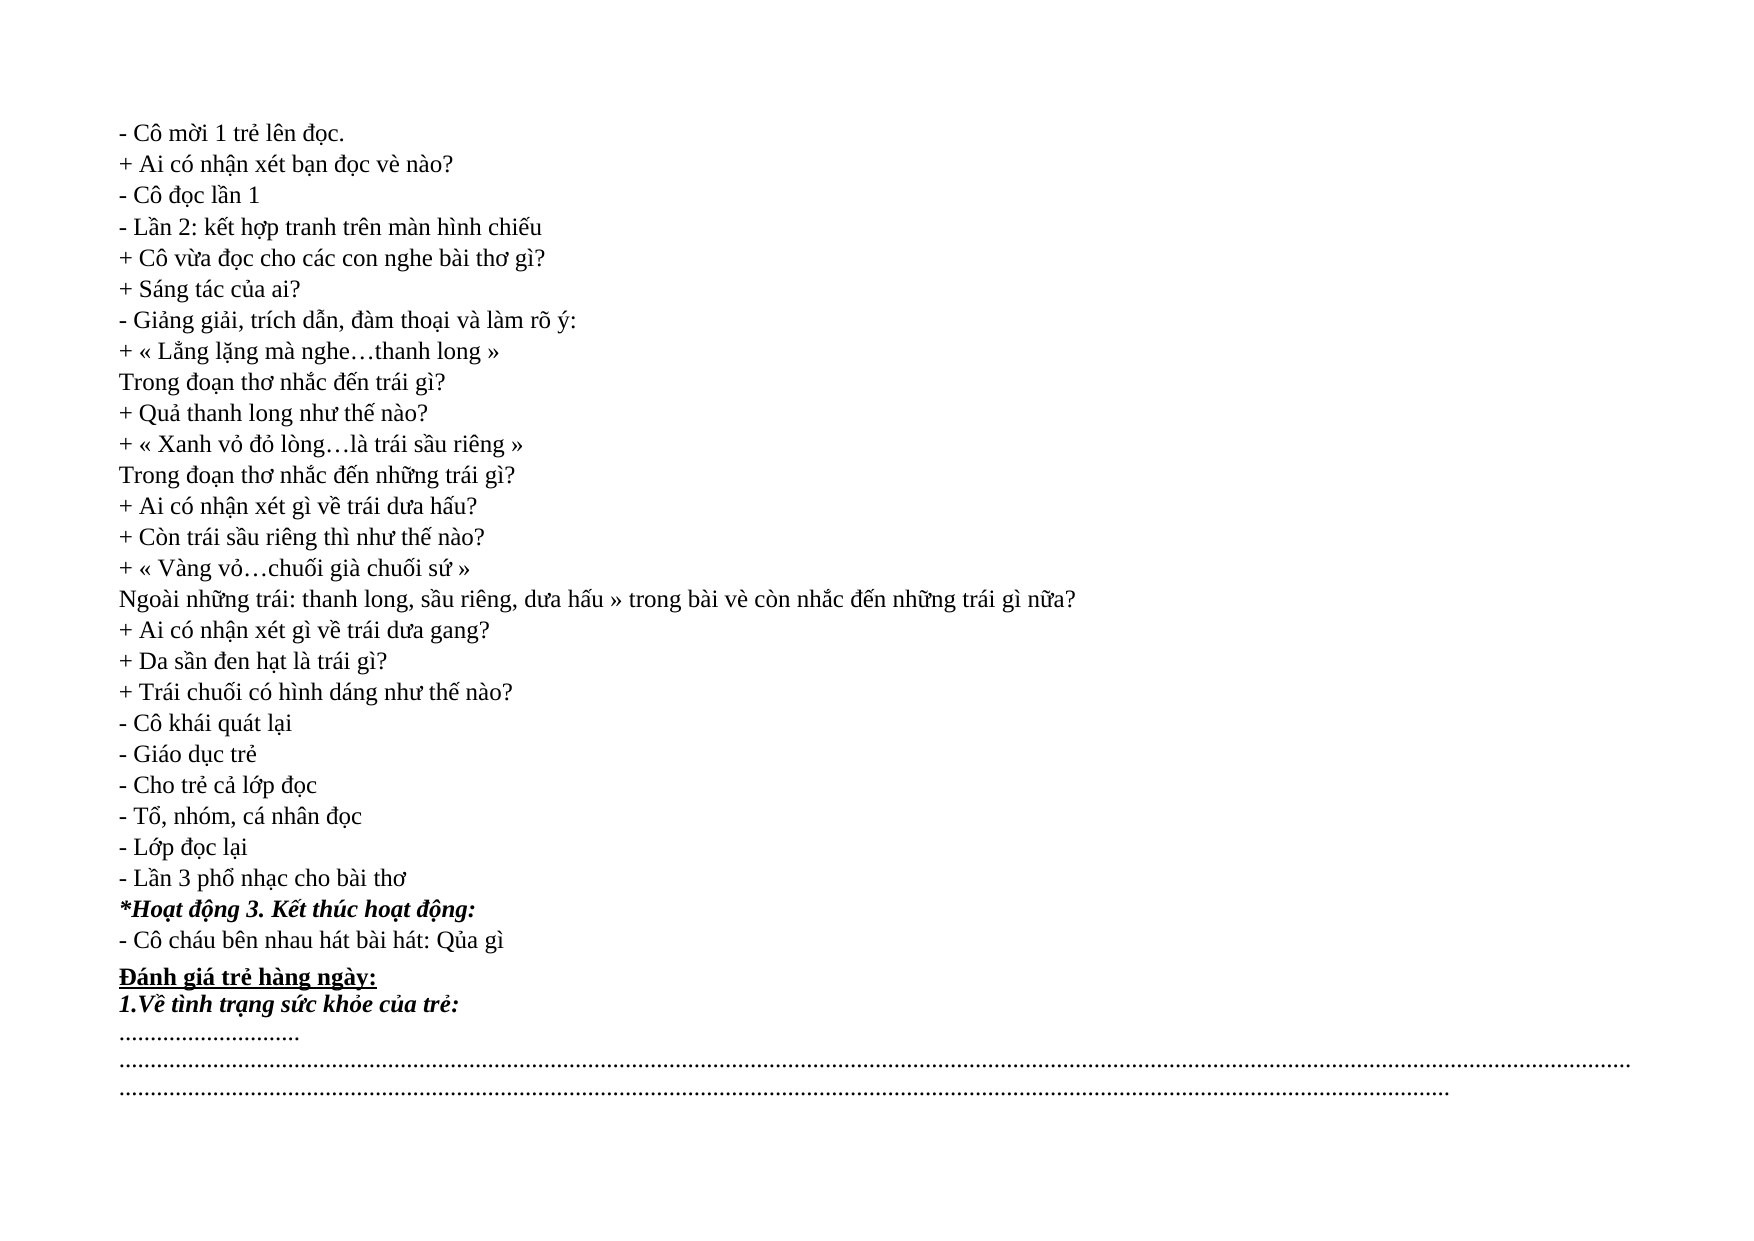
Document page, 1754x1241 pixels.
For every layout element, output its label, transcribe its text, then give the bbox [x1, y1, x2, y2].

text 1.Về tình trạng sức khỏe của trẻ: [118, 991, 1635, 1018]
text + « Vàng vỏ…chuối già chuối sứ » [118, 553, 1635, 582]
text - Cô mời 1 trẻ lên đọc. [118, 118, 1635, 147]
text + Còn trái sầu riêng thì như thế nào? [118, 522, 1635, 551]
text - Cô cháu bên nhau hát bài hát: Qủa gì [118, 926, 1635, 954]
text + « Xanh vỏ đỏ lòng…là trái sầu riêng » [118, 429, 1635, 458]
text - Lần 2: kết hợp tranh trên màn hình chiếu [118, 212, 1635, 240]
text + « Lẳng lặng mà nghe…thanh long » [118, 336, 1635, 364]
text - Cho trẻ cả lớp đọc [118, 770, 1635, 799]
text - Cô đọc lần 1 [118, 181, 1635, 209]
text + Sáng tác của ai? [118, 274, 1635, 302]
text + Ai có nhận xét gì về trái dưa gang? [118, 615, 1635, 644]
text *Hoạt động 3. Kết thúc hoạt động: [118, 894, 1635, 923]
text - Lần 3 phổ nhạc cho bài thơ [118, 863, 1635, 892]
text - Lớp đọc lại [118, 832, 1635, 861]
text + Cô vừa đọc cho các con nghe bài thơ gì? [118, 243, 1635, 271]
text Đánh giá trẻ hàng ngày: [118, 957, 1635, 991]
text + Da sần đen hạt là trái gì? [118, 646, 1635, 675]
text + Ai có nhận xét gì về trái dưa hấu? [118, 491, 1635, 520]
text + Quả thanh long như thế nào? [118, 398, 1635, 427]
text Trong đoạn thơ nhắc đến trái gì? [118, 367, 1635, 396]
text Trong đoạn thơ nhắc đến những trái gì? [118, 460, 1635, 489]
text - Giáo dục trẻ [118, 739, 1635, 768]
text + Ai có nhận xét bạn đọc vè nào? [118, 149, 1635, 178]
text .................................................................................................................................................................................................................................................................................................................................................................................................................................................................................................... [118, 1018, 1635, 1100]
text Ngoài những trái: thanh long, sầu riêng, dưa hấu » trong bài vè còn nhắc đến những trái gì nữa? [118, 584, 1635, 613]
text - Tổ, nhóm, cá nhân đọc [118, 801, 1635, 830]
text - Cô khái quát lại [118, 708, 1635, 737]
text - Giảng giải, trích dẫn, đàm thoại và làm rõ ý: [118, 305, 1635, 333]
text + Trái chuối có hình dáng như thế nào? [118, 677, 1635, 706]
